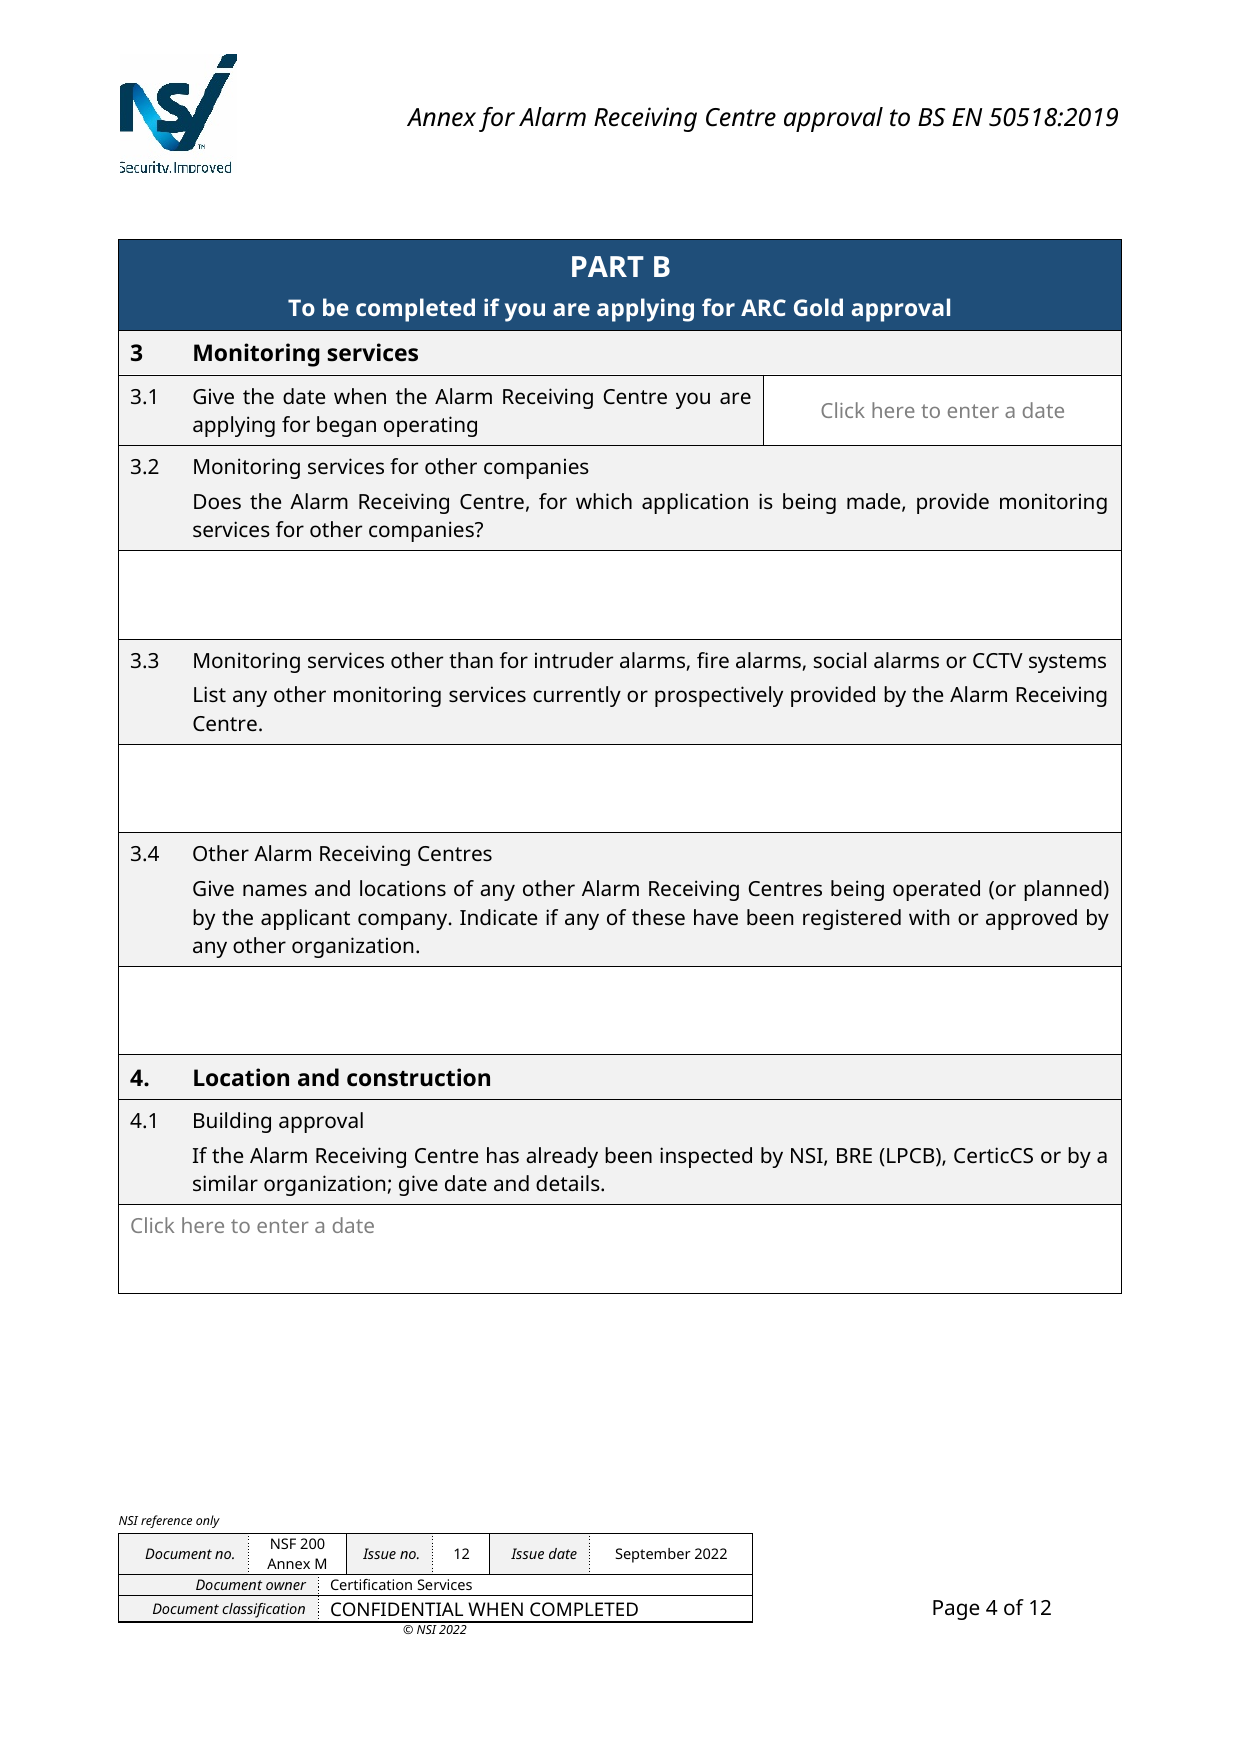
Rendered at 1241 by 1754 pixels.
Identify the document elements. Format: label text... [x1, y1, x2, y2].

table_cell 3.3 Monitoring services other than for intruder alarms, fire alarms, social alarms or CCTV systems List any other monitoring services currently or prospectively provided by the Alarm Receiving Centre. [119, 640, 1121, 744]
table_cell 4. Location and construction [119, 1055, 1121, 1099]
table_cell [119, 551, 1121, 639]
table_cell 3.2 Monitoring services for other companies Does the Alarm Receiving Centre, for which application is being made, provide monitoring services for other companies? [119, 446, 1121, 550]
table_cell [119, 745, 1121, 832]
picture [118, 54, 237, 170]
table_cell [119, 967, 1121, 1054]
table_cell [119, 1205, 1121, 1293]
table_header PART B To be completed if you are applying for ARC Gold approval [119, 240, 1121, 330]
table_cell 4.1 Building approval If the Alarm Receiving Centre has already been inspected by NSI, BRE (LPCB), CerticCS or by a similar organization; give date and details. [119, 1100, 1121, 1204]
table_cell 3.4 Other Alarm Receiving Centres Give names and locations of any other Alarm Receiving Centres being operated (or planned) by the applicant company. Indicate if any of these have been registered with or approved by any other organization. [119, 833, 1121, 966]
table_cell 3 Monitoring services [119, 331, 1121, 374]
table_cell 3.1 Give the date when the Alarm Receiving Centre you are applying for began operating [119, 376, 763, 445]
